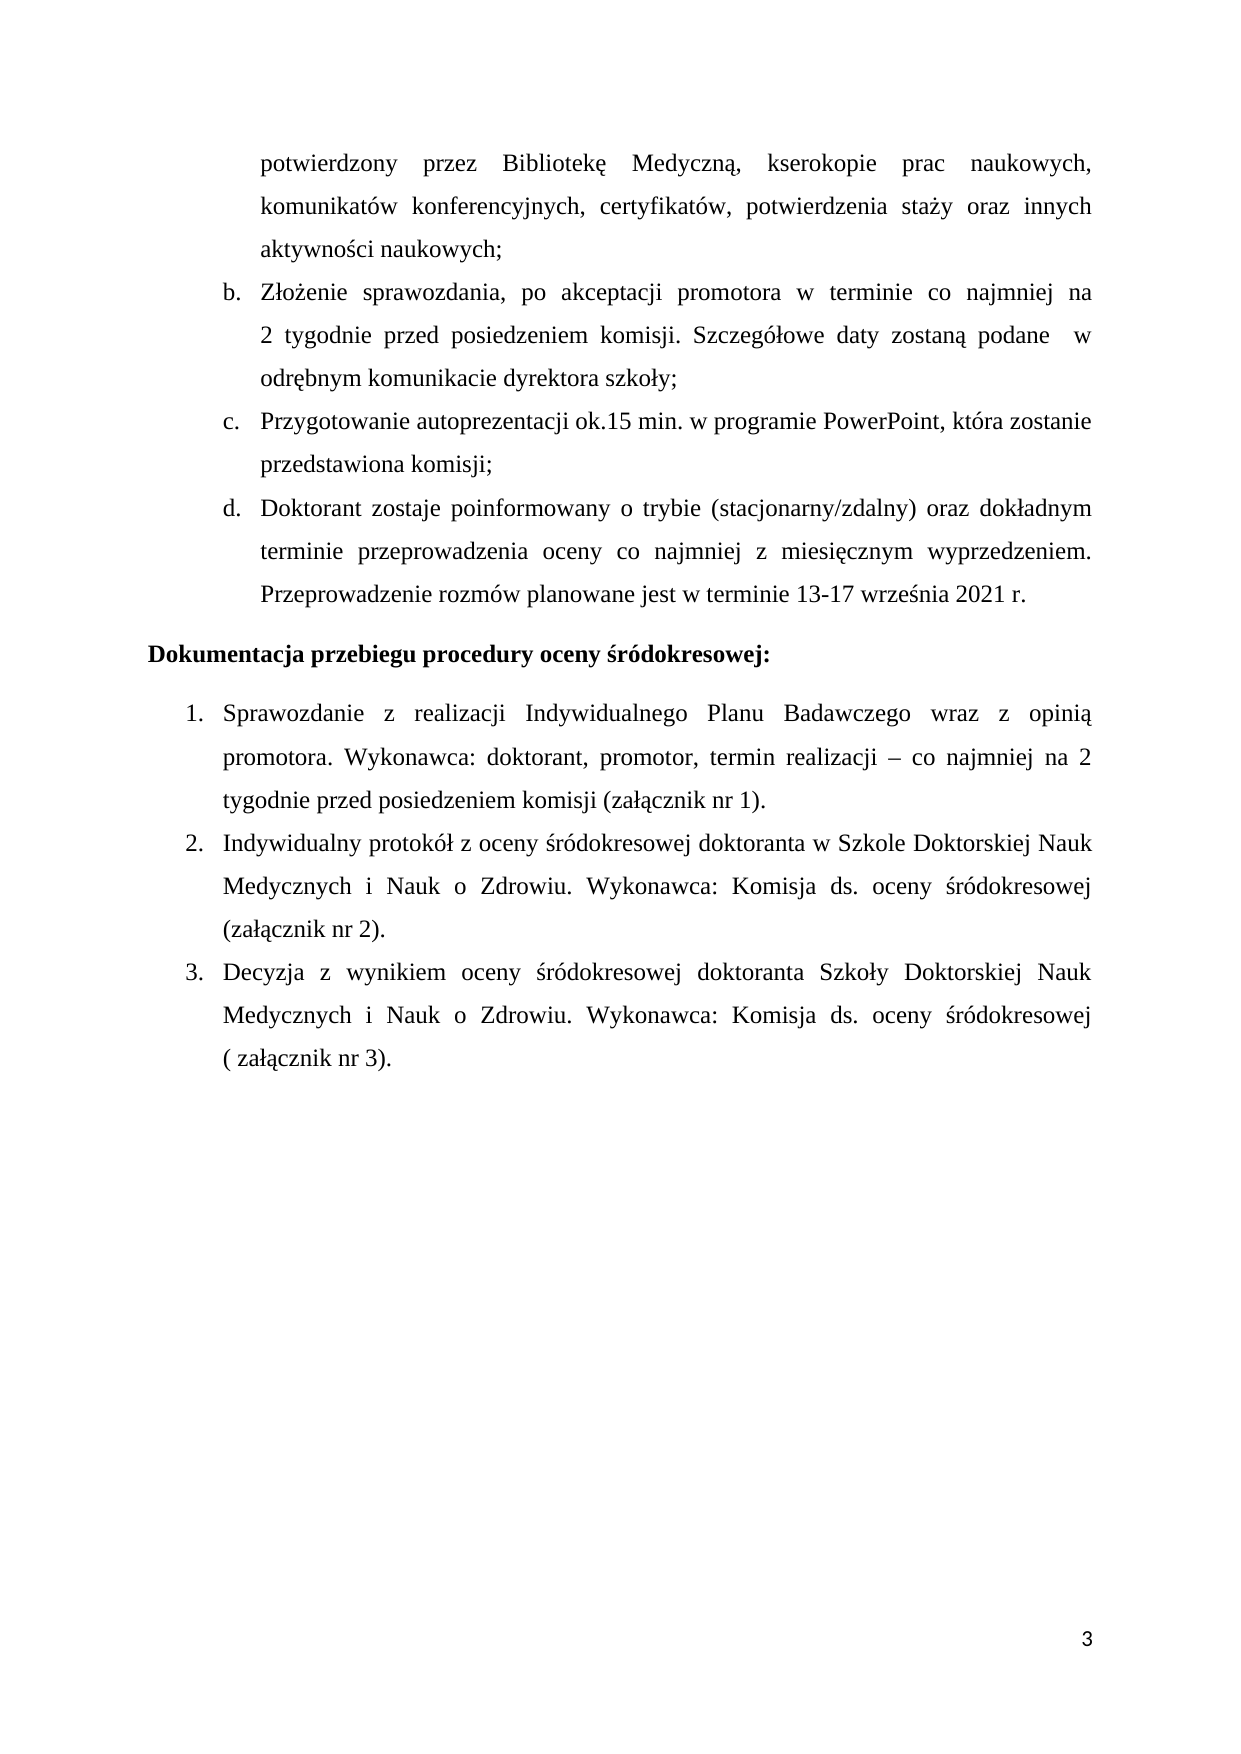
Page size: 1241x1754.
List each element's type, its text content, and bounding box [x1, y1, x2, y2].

text Dokumentacja przebiegu procedury oceny śródokresowej: [148, 639, 1093, 667]
list Doktorant zostaje poinformowany o trybie (stacjonarny/zdalny) oraz dokładnym terminie przeprowadzenia oceny co najmniej z miesięcznym wyprzedzeniem. Przeprowadzenie rozmów planowane jest w terminie 13-17 września 2021 r. [223, 493, 1093, 608]
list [223, 148, 1093, 263]
list Indywidualny protokół z oceny śródokresowej doktoranta w Szkole Doktorskiej Nauk Medycznych i Nauk o Zdrowiu. Wykonawca: Komisja ds. oceny śródokresowej (załącznik nr 2). [185, 828, 1093, 943]
list Złożenie sprawozdania, po akceptacji promotora w terminie co najmniej na 2 tygodnie przed posiedzeniem komisji. Szczegółowe daty zostaną podane w odrębnym komunikacie dyrektora szkoły; [223, 277, 1093, 392]
list Decyzja z wynikiem oceny śródokresowej doktoranta Szkoły Doktorskiej Nauk Medycznych i Nauk o Zdrowiu. Wykonawca: Komisja ds. oceny śródokresowej ( załącznik nr 3). [185, 957, 1093, 1072]
list Sprawozdanie z realizacji Indywidualnego Planu Badawczego wraz z opinią promotora. Wykonawca: doktorant, promotor, termin realizacji – co najmniej na 2 tygodnie przed posiedzeniem komisji (załącznik nr 1). [185, 698, 1093, 813]
list Przygotowanie autoprezentacji ok.15 min. w programie PowerPoint, która zostanie przedstawiona komisji; [223, 406, 1093, 478]
